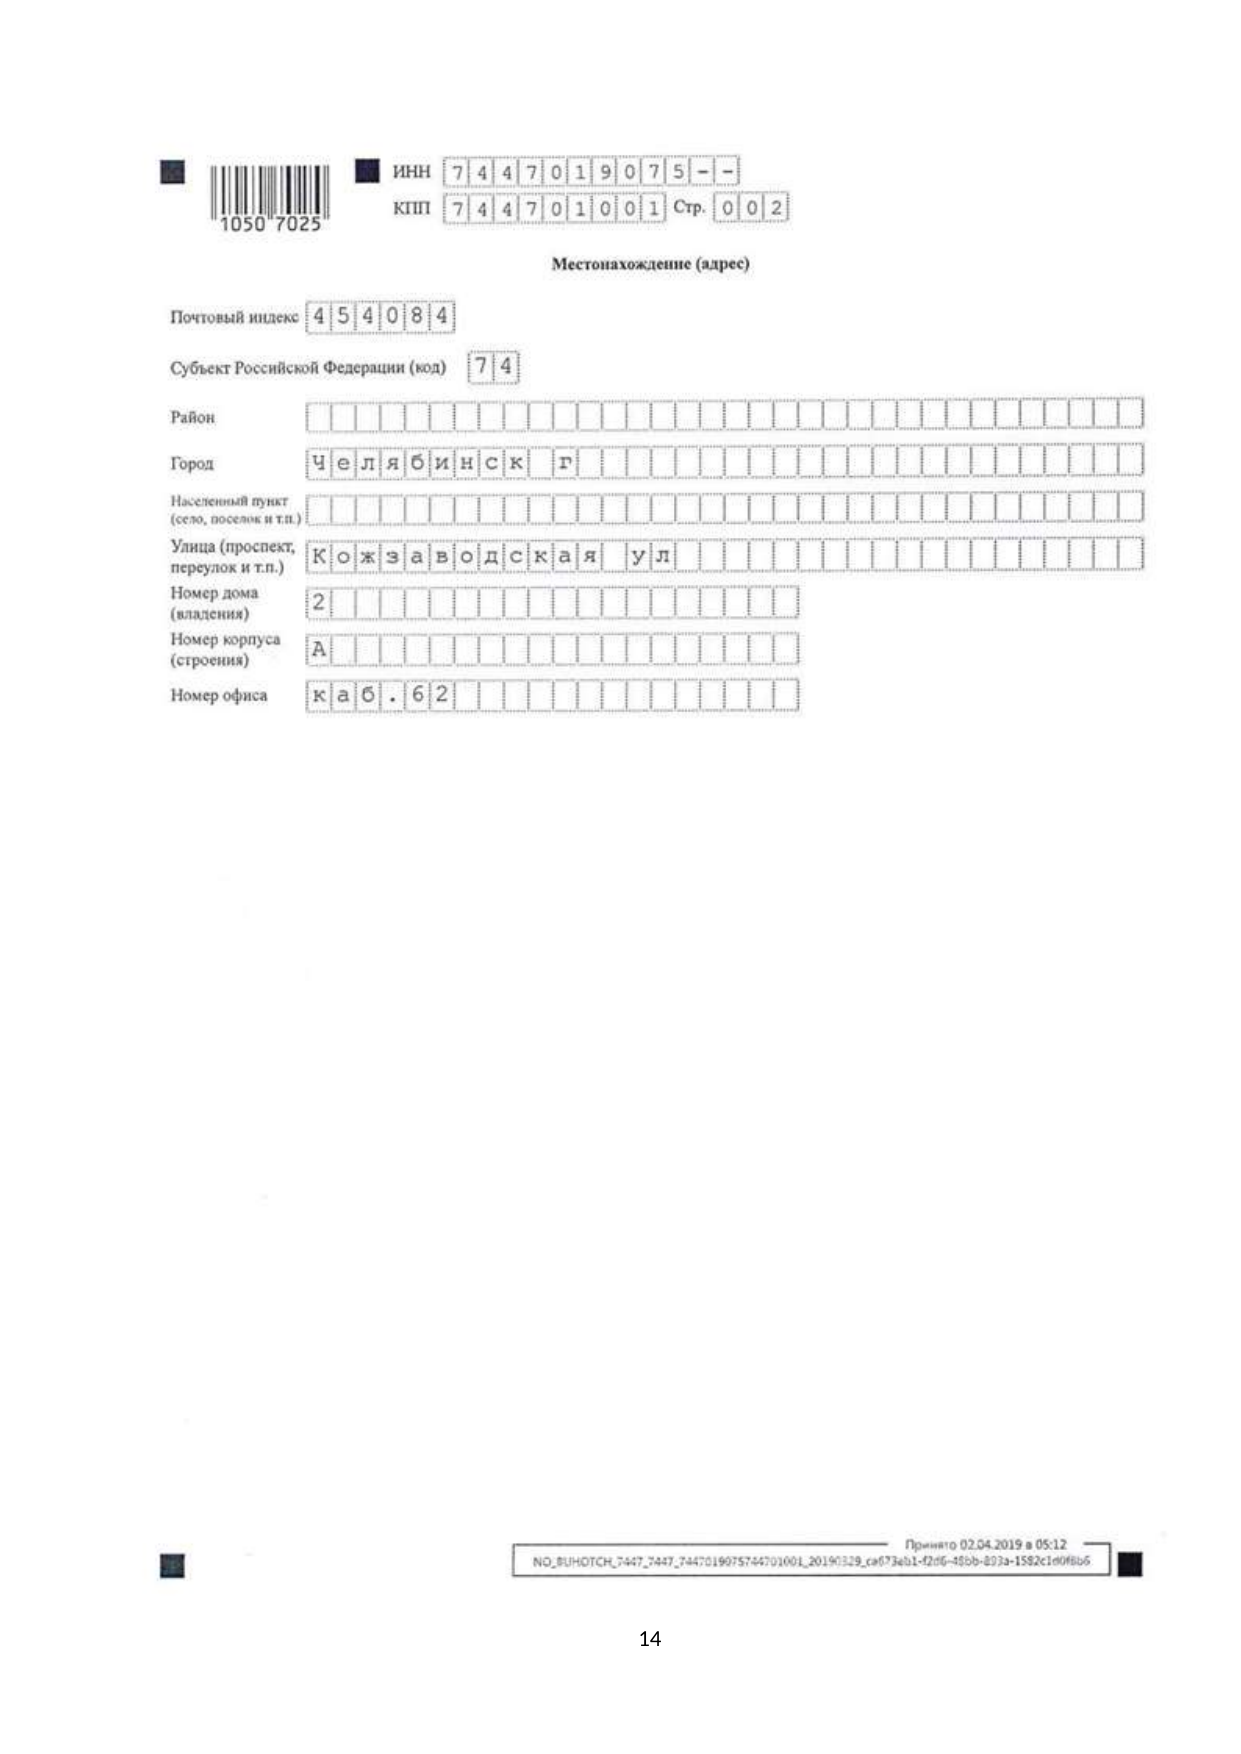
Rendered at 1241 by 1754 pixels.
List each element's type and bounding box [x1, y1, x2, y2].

picture [118, 118, 1192, 1624]
